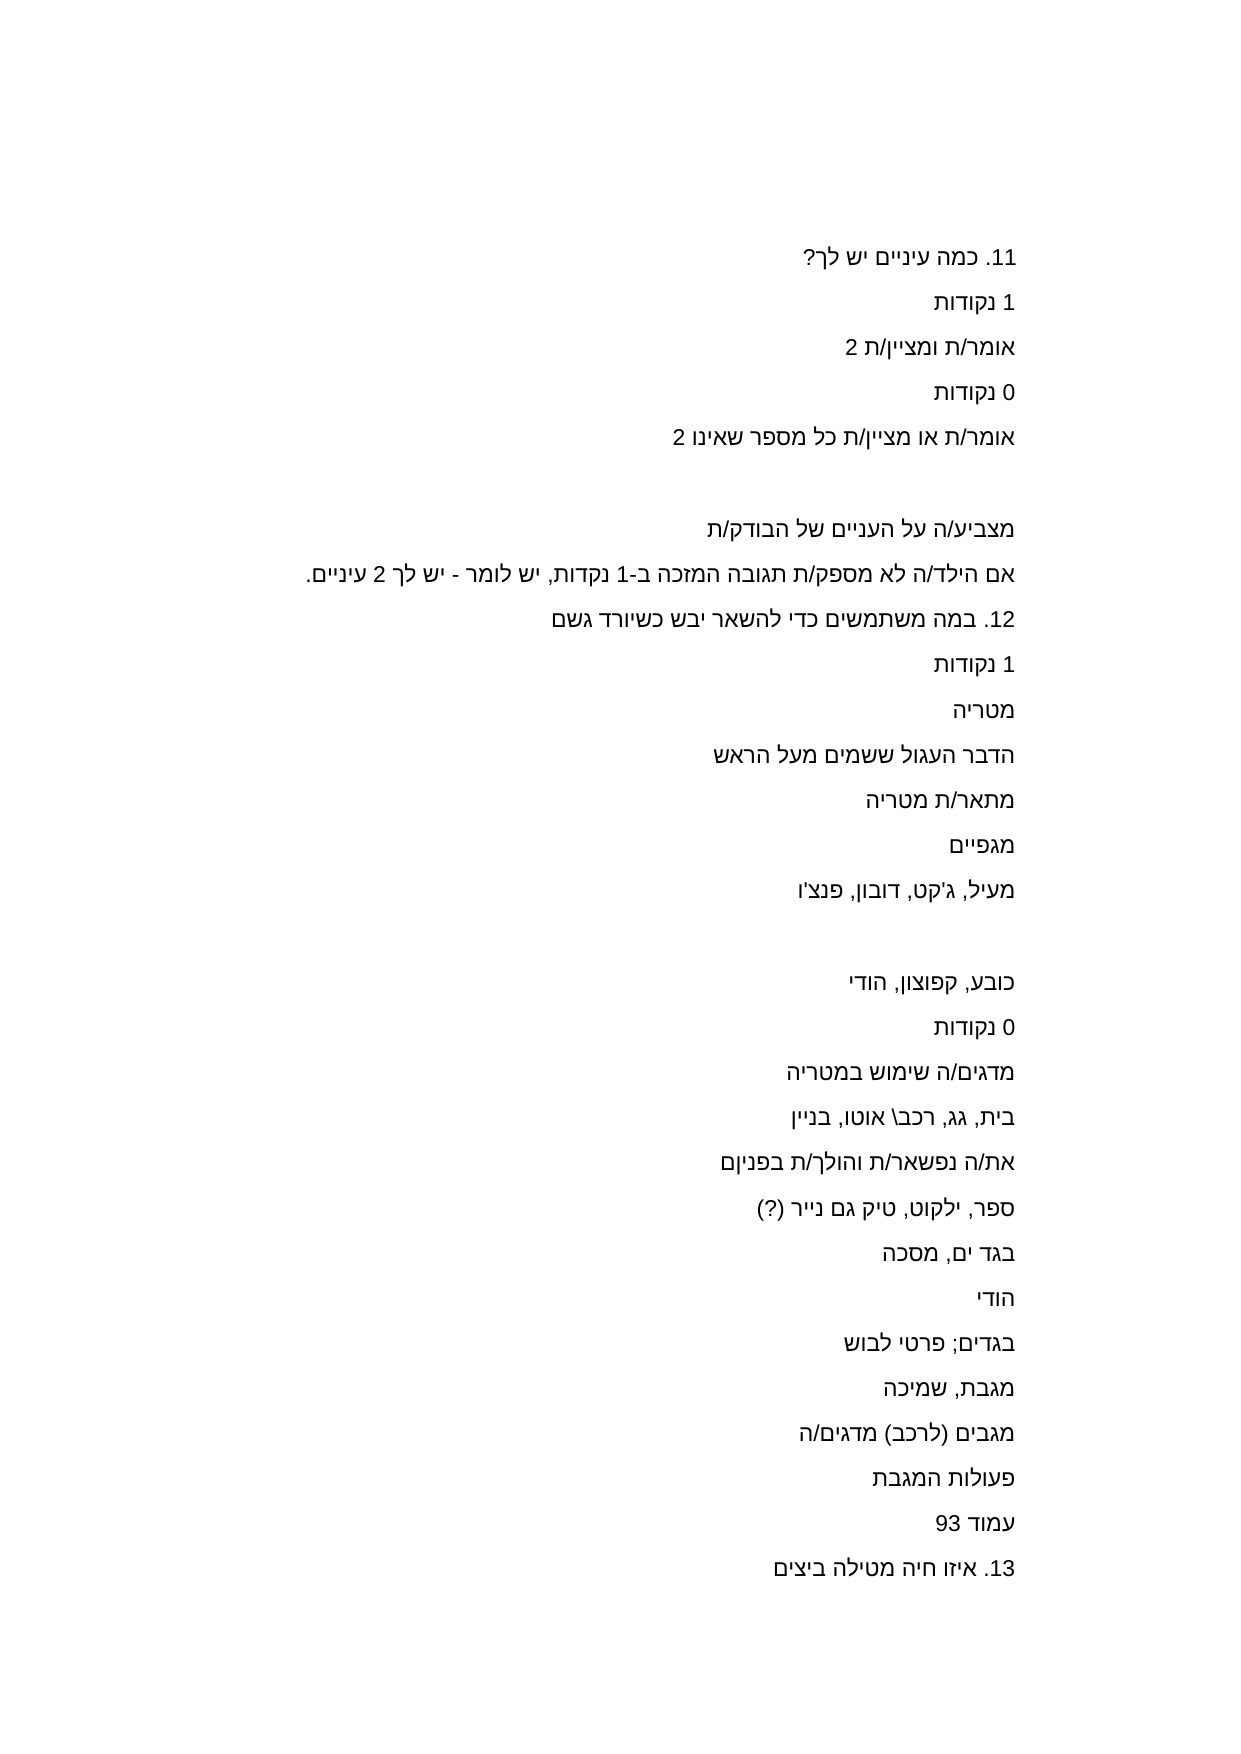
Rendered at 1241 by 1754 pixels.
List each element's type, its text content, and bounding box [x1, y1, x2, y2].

text בגד ים, מסכה [150, 1239, 1015, 1266]
text מגבים (לרכב) מדגים/ה [150, 1420, 1015, 1446]
text כובע, קפוצון, הודי [150, 969, 1015, 995]
text 13. איזו חיה מטילה ביצים [150, 1555, 1015, 1582]
text מגבת, שמיכה [150, 1375, 1015, 1401]
text 11. כמה עיניים יש לך? [150, 244, 1015, 270]
text אם הילד/ה לא מספק/ת תגובה המזכה ב-1 נקדות, יש לומר - יש לך 2 עיניים. [150, 561, 1015, 588]
text מטריה [150, 697, 1015, 723]
text מתאר/ת מטריה [150, 787, 1015, 813]
text 0 נקודות [150, 379, 1015, 405]
text בגדים; פרטי לבוש [150, 1330, 1015, 1356]
text מדגים/ה שימוש במטריה [150, 1059, 1015, 1086]
text מצביע/ה על העניים של הבודק/ת [150, 516, 1015, 542]
text עמוד 93 [150, 1510, 1015, 1537]
text מעיל, ג'קט, דובון, פנצ'ו [150, 877, 1015, 903]
text את/ה נפשאר/ת והולך/ת בפניןם [150, 1149, 1015, 1176]
text 1 נקודות [150, 651, 1015, 678]
text 0 נקודות [150, 1014, 1015, 1040]
text ספר, ילקוט, טיק גם נייר (?) [150, 1194, 1015, 1221]
text 12. במה משתמשים כדי להשאר יבש כשיורד גשם [150, 606, 1015, 633]
text הודי [150, 1285, 1015, 1311]
text פעולות המגבת [150, 1465, 1015, 1491]
text אומר/ת ומציין/ת 2 [150, 334, 1015, 360]
text אומר/ת או מציין/ת כל מספר שאינו 2 [150, 424, 1015, 451]
text הדבר העגול ששמים מעל הראש [150, 742, 1015, 768]
text 1 נקודות [150, 289, 1015, 315]
text בית, גג, רכב\ אוטו, בניין [150, 1104, 1015, 1131]
text מגפיים [150, 832, 1015, 858]
